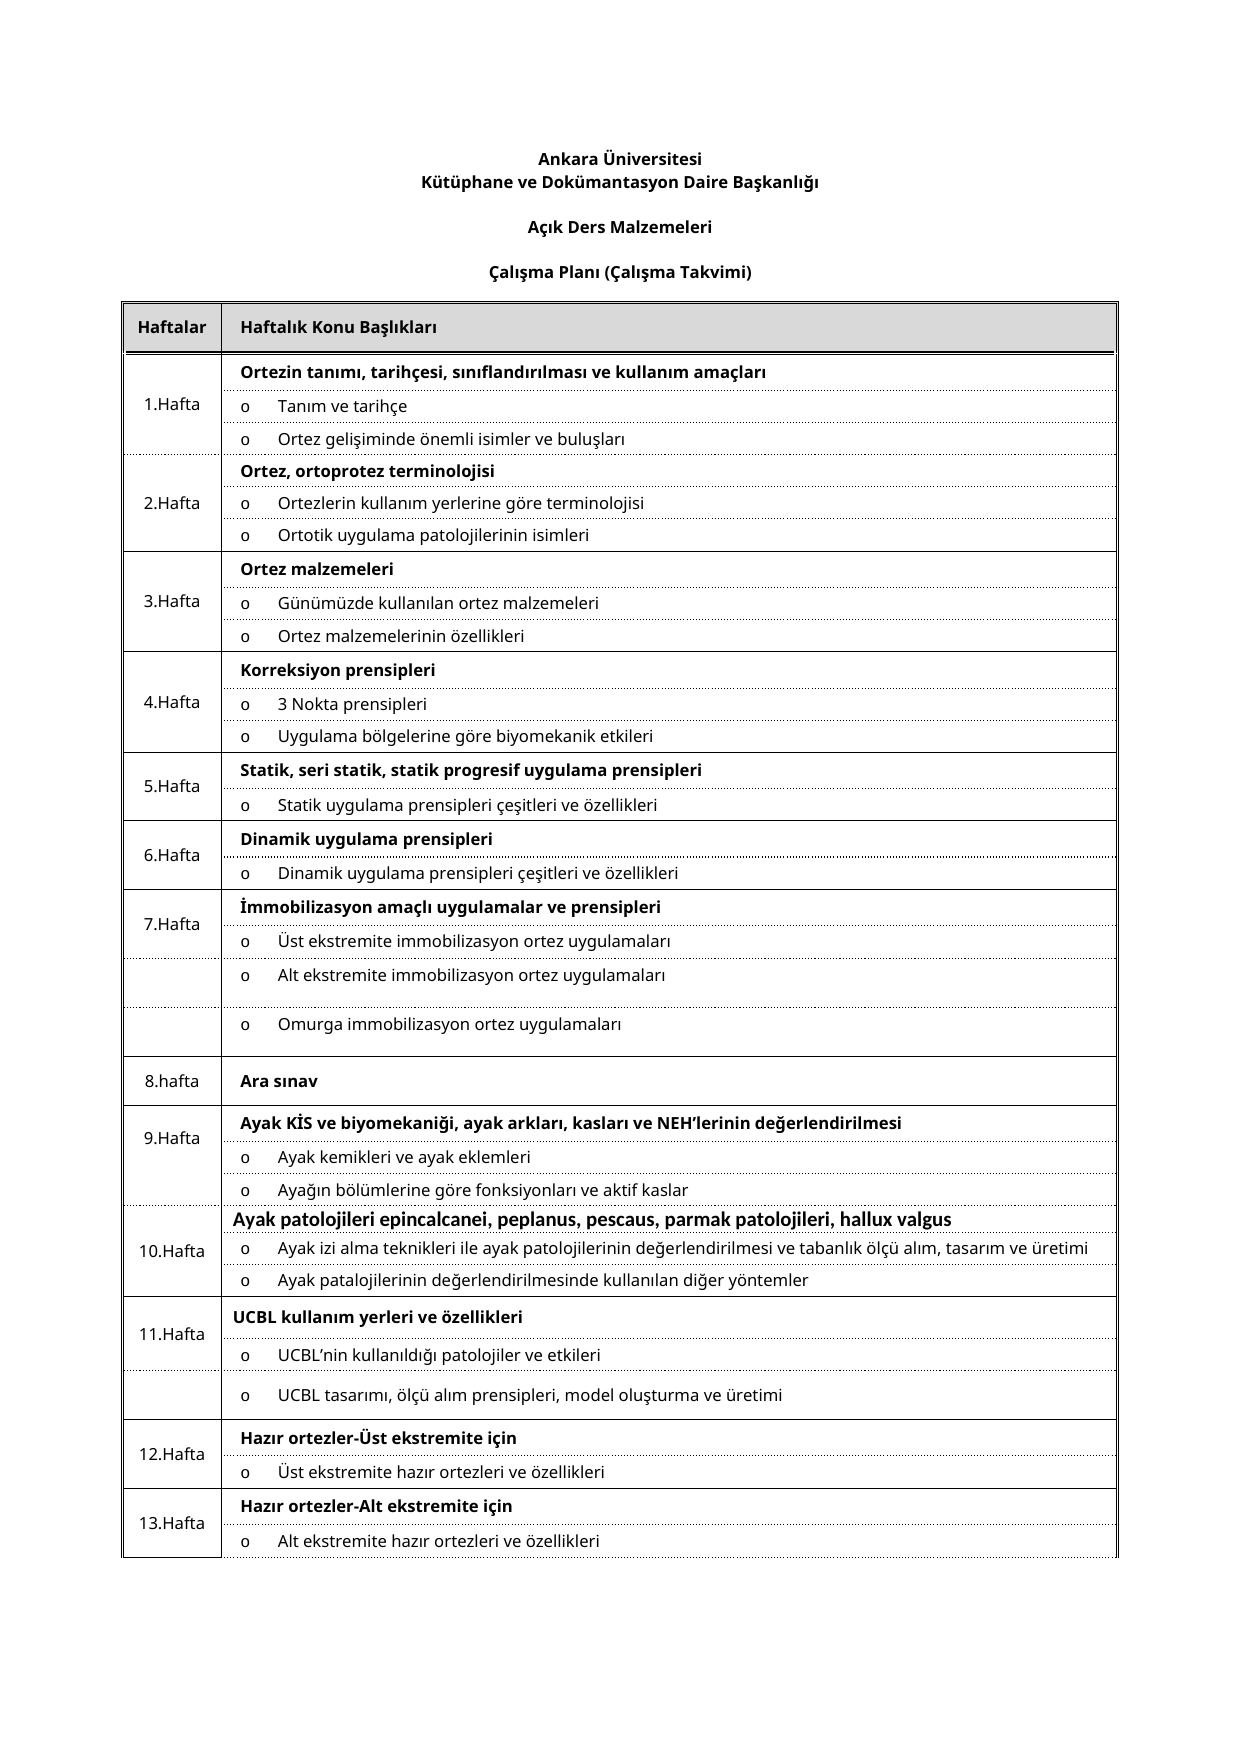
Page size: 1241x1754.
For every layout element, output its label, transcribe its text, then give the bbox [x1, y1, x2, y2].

table_cell Alt ekstremite hazır ortezleri ve özellikleri [222, 1524, 1116, 1557]
table_cell Ortezin tanımı, tarihçesi, sınıflandırılması ve kullanım amaçları [222, 351, 1116, 390]
table_cell 11.Hafta [124, 1297, 221, 1370]
table_cell UCBL’nin kullanıldığı patolojiler ve etkileri [222, 1338, 1116, 1370]
table_cell Ayak kemikleri ve ayak eklemleri [222, 1141, 1116, 1173]
table_cell [124, 1007, 221, 1056]
table_cell Ortez gelişiminde önemli isimler ve buluşları [222, 422, 1116, 454]
table_cell Korreksiyon prensipleri [222, 652, 1116, 687]
table_cell Tanım ve tarihçe [222, 390, 1116, 422]
table_cell 3 Nokta prensipleri [222, 688, 1116, 719]
table_cell Dinamik uygulama prensipleri çeşitleri ve özellikleri [222, 856, 1116, 889]
table_cell Ortezlerin kullanım yerlerine göre terminolojisi [222, 486, 1116, 518]
table_cell İmmobilizasyon amaçlı uygulamalar ve prensipleri [222, 890, 1116, 925]
table_cell [124, 1370, 221, 1419]
table_cell UCBL kullanım yerleri ve özellikleri [222, 1297, 1116, 1338]
table_cell Üst ekstremite hazır ortezleri ve özellikleri [222, 1455, 1116, 1487]
table_cell Omurga immobilizasyon ortez uygulamaları [222, 1007, 1116, 1056]
table_cell Ayak patolojileri epincalcanei, peplanus, pescaus, parmak patolojileri, hallux valgus [222, 1205, 1116, 1232]
table_cell 3.Hafta [124, 552, 221, 651]
table_header Haftalar [124, 304, 221, 351]
table_cell Ortotik uygulama patolojilerinin isimleri [222, 518, 1116, 551]
table_cell Ortez, ortoprotez terminolojisi [222, 454, 1116, 486]
table_cell 5.Hafta [124, 753, 221, 820]
table_cell Günümüzde kullanılan ortez malzemeleri [222, 587, 1116, 619]
table_cell 13.Hafta [124, 1489, 221, 1557]
table_cell 1.Hafta [124, 351, 221, 454]
table_cell Uygulama bölgelerine göre biyomekanik etkileri [222, 720, 1116, 752]
table_cell 6.Hafta [124, 821, 221, 889]
table_cell Ortez malzemelerinin özellikleri [222, 619, 1116, 651]
table_cell Üst ekstremite immobilizasyon ortez uygulamaları [222, 925, 1116, 958]
table_cell 10.Hafta [124, 1205, 221, 1296]
table_cell Hazır ortezler-Üst ekstremite için [222, 1420, 1116, 1455]
table_cell 4.Hafta [124, 652, 221, 752]
table_cell Hazır ortezler-Alt ekstremite için [222, 1489, 1116, 1524]
table_cell Ortez malzemeleri [222, 552, 1116, 587]
text Açık Ders Malzemeleri [148, 216, 1093, 238]
subtitle Çalışma Planı (Çalışma Takvimi) [148, 261, 1093, 284]
table_cell Alt ekstremite immobilizasyon ortez uygulamaları [222, 958, 1116, 1007]
table_cell Ayağın bölümlerine göre fonksiyonları ve aktif kaslar [222, 1173, 1116, 1205]
text Ankara Üniversitesi [148, 148, 1093, 170]
table_cell Statik uygulama prensipleri çeşitleri ve özellikleri [222, 788, 1116, 820]
table_cell 7.Hafta [124, 890, 221, 958]
table_cell Ayak izi alma teknikleri ile ayak patolojilerinin değerlendirilmesi ve tabanlık ölçü alım, tasarım ve üretimi [222, 1232, 1116, 1264]
text Kütüphane ve Dokümantasyon Daire Başkanlığı [148, 170, 1093, 193]
table_cell Ayak patalojilerinin değerlendirilmesinde kullanılan diğer yöntemler [222, 1264, 1116, 1296]
table_cell 9.Hafta [124, 1106, 221, 1205]
table_cell UCBL tasarımı, ölçü alım prensipleri, model oluşturma ve üretimi [222, 1370, 1116, 1419]
table_cell 12.Hafta [124, 1420, 221, 1487]
table_cell Ara sınav [222, 1057, 1116, 1104]
table_cell Statik, seri statik, statik progresif uygulama prensipleri [222, 753, 1116, 788]
table_cell 2.Hafta [124, 454, 221, 551]
table_cell [124, 958, 221, 1007]
table_cell Ayak KİS ve biyomekaniği, ayak arkları, kasları ve NEH’lerinin değerlendirilmesi [222, 1106, 1116, 1141]
table_cell Dinamik uygulama prensipleri [222, 821, 1116, 856]
table_header Haftalık Konu Başlıkları [222, 304, 1116, 351]
table_cell 8.hafta [124, 1057, 221, 1104]
